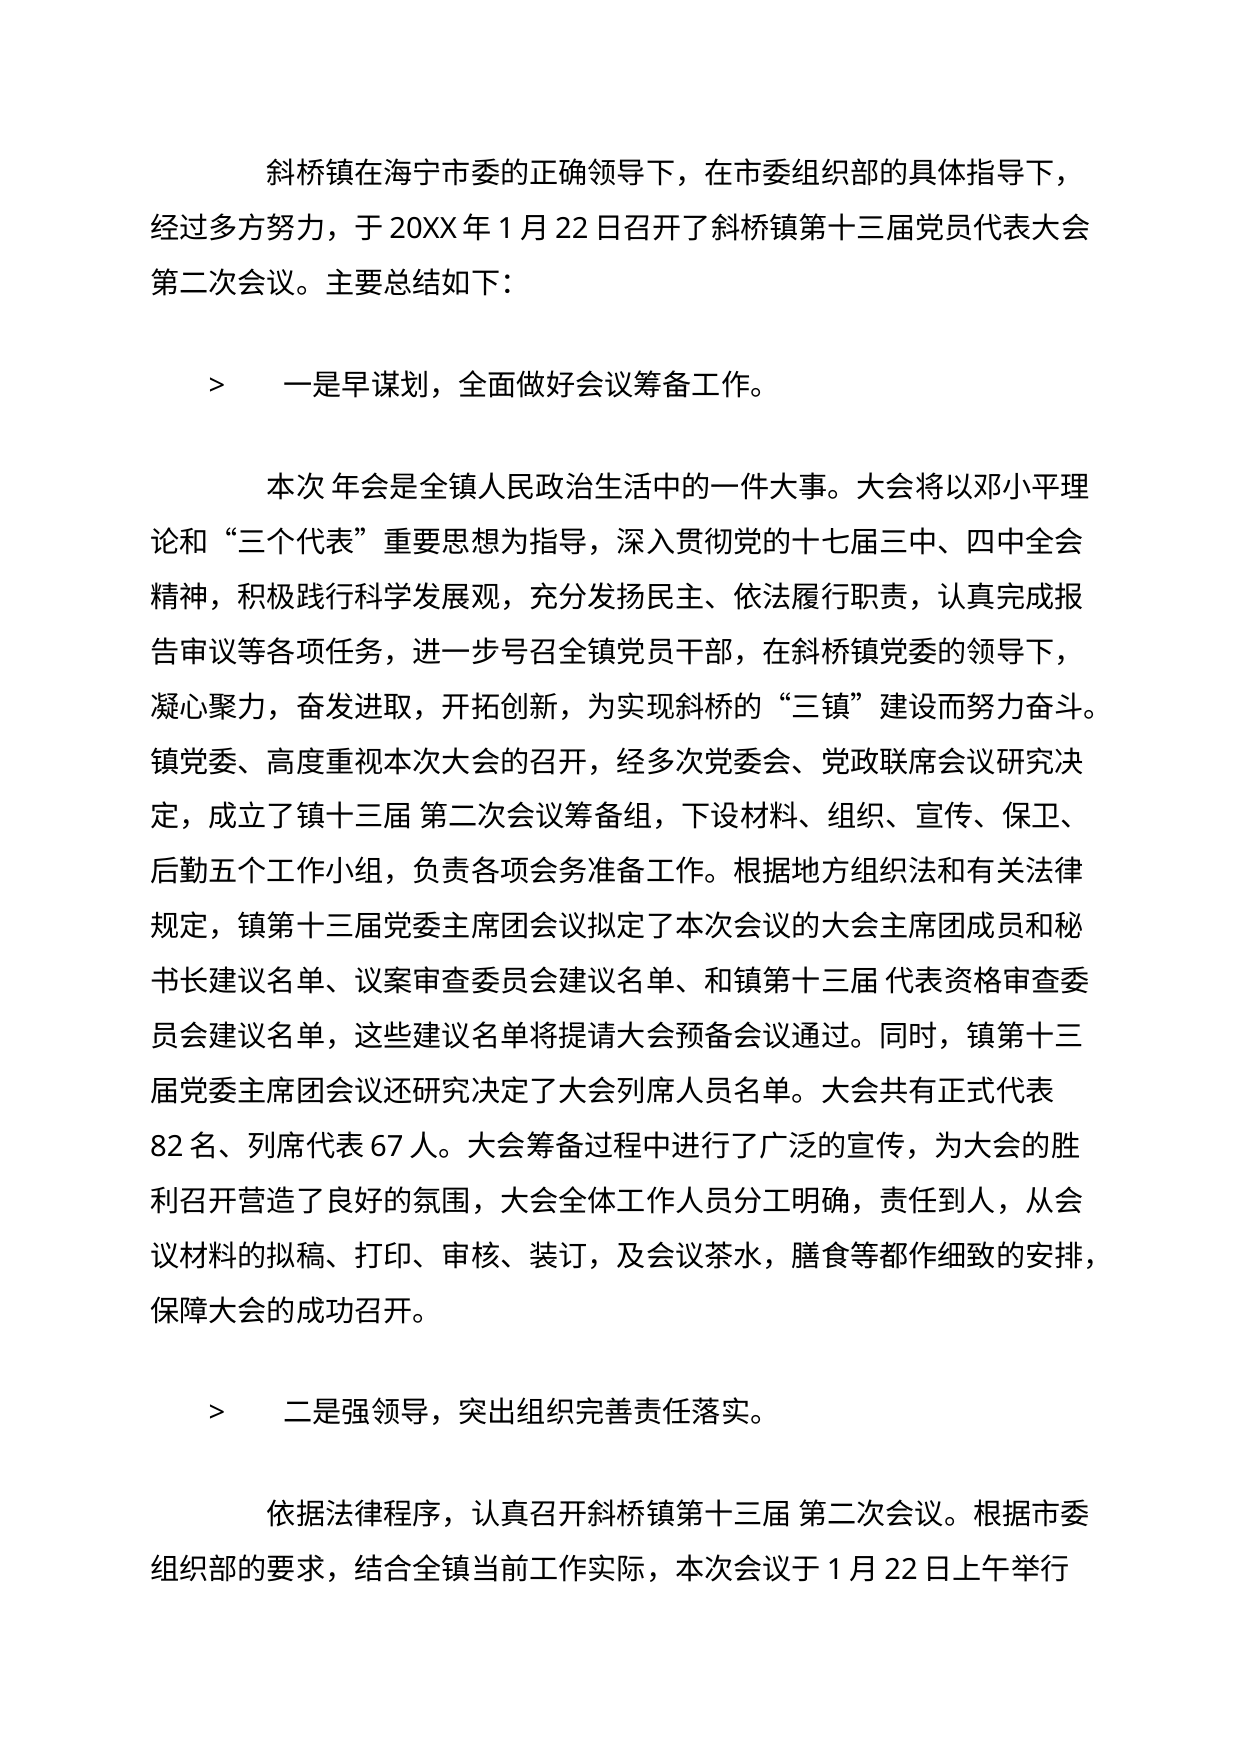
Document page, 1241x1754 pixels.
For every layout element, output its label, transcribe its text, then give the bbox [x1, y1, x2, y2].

text > 一是早谋划，全面做好会议筹备工作。 [150, 362, 1090, 404]
text 本次 年会是全镇人民政治生活中的一件大事。大会将以邓小平理论和“三个代表”重要思想为指导，深入贯彻党的十七届三中、四中全会精神，积极践行科学发展观，充分发扬民主、依法履行职责，认真完成报告审议等各项任务，进一步号召全镇党员干部，在斜桥镇党委的领导下，凝心聚力，奋发进取，开拓创新，为实现斜桥的“三镇”建设而努力奋斗。镇党委、高度重视本次大会的召开，经多次党委会、党政联席会议研究决定，成立了镇十三届 第二次会议筹备组，下设材料、组织、宣传、保卫、后勤五个工作小组，负责各项会务准备工作。根据地方组织法和有关法律规定，镇第十三届党委主席团会议拟定了本次会议的大会主席团成员和秘书长建议名单、议案审查委员会建议名单、和镇第十三届 代表资格审查委员会建议名单，这些建议名单将提请大会预备会议通过。同时，镇第十三届党委主席团会议还研究决定了大会列席人员名单。大会共有正式代表82名、列席代表67人。大会筹备过程中进行了广泛的宣传，为大会的胜利召开营造了良好的氛围，大会全体工作人员分工明确，责任到人，从会议材料的拟稿、打印、审核、装订，及会议茶水，膳食等都作细致的安排，保障大会的成功召开。 [150, 464, 1090, 1329]
text 斜桥镇在海宁市委的正确领导下，在市委组织部的具体指导下，经过多方努力，于20XX年1月22日召开了斜桥镇第十三届党员代表大会第二次会议。主要总结如下： [150, 150, 1090, 302]
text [150, 1491, 1090, 1588]
text > 二是强领导，突出组织完善责任落实。 [150, 1389, 1090, 1431]
